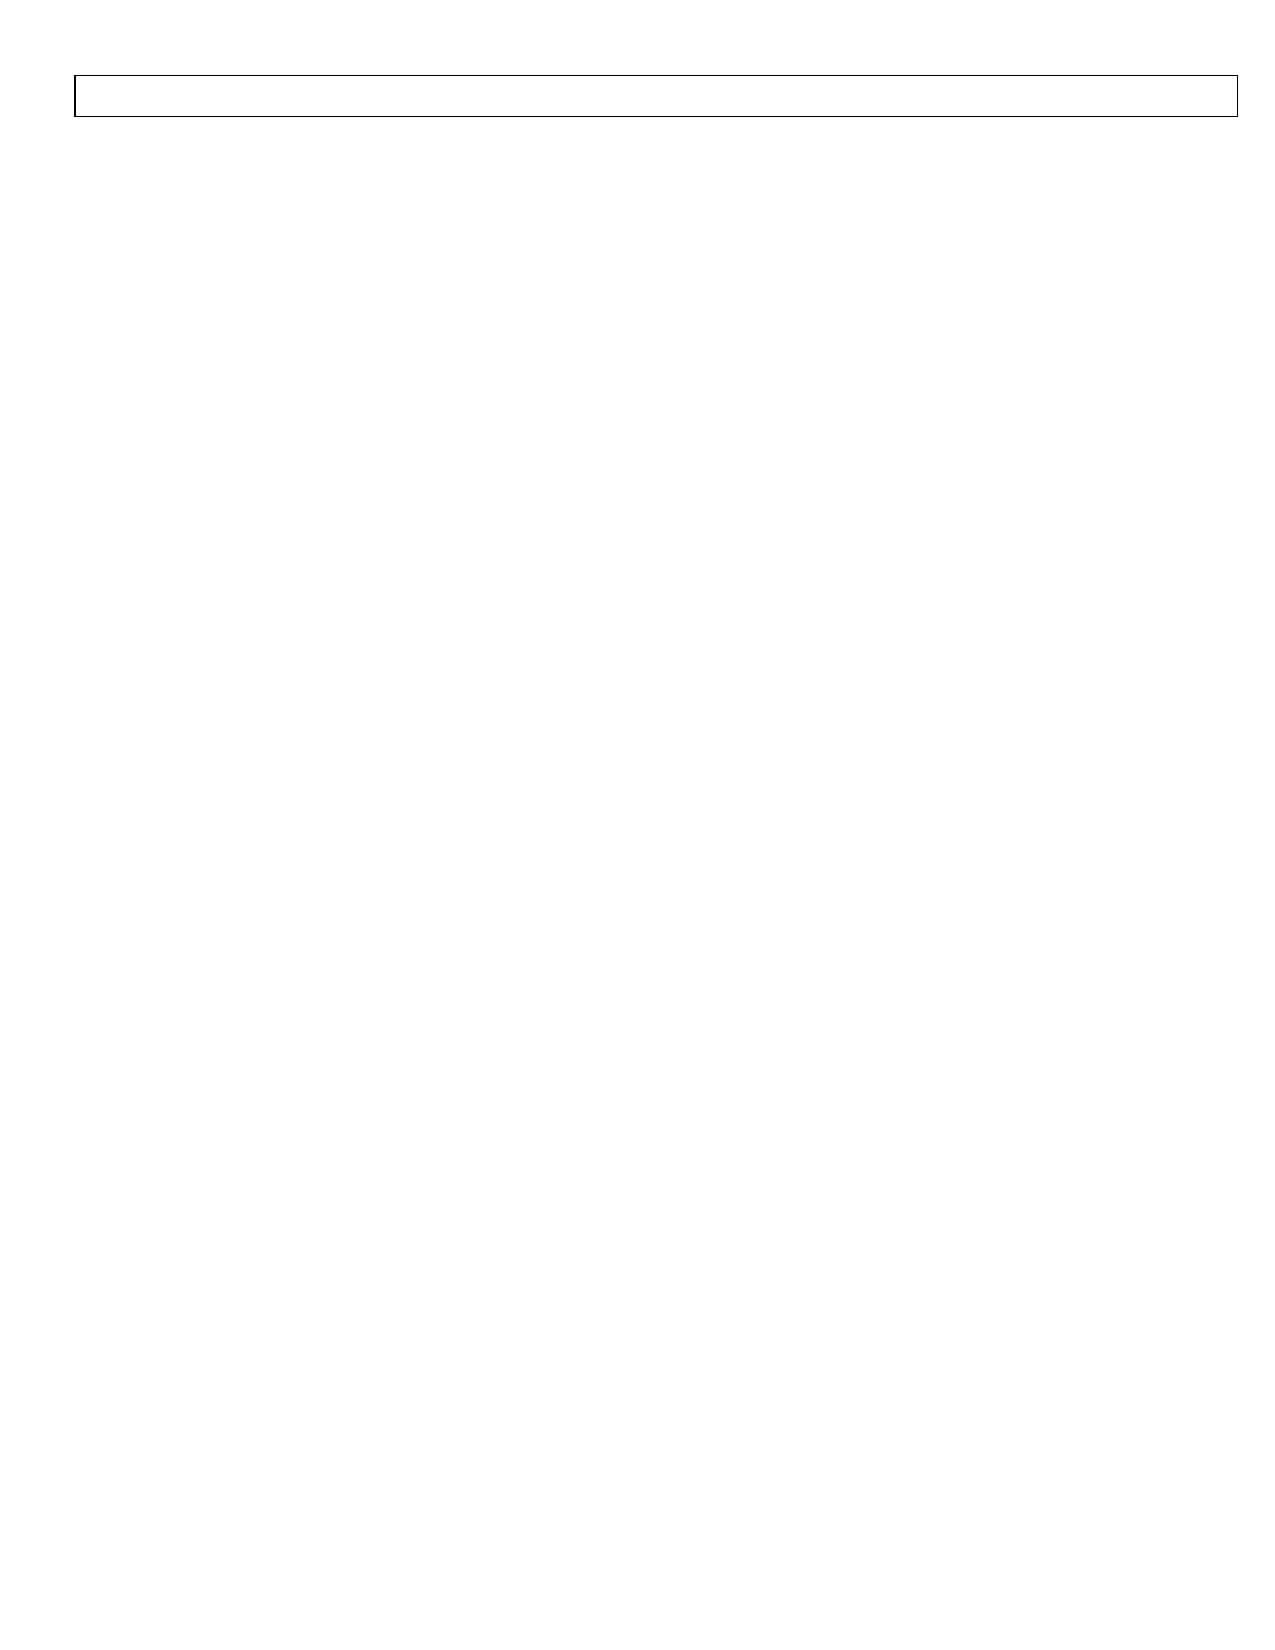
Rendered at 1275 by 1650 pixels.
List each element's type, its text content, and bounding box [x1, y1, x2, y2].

table_cell Notes: [76, 76, 1237, 116]
